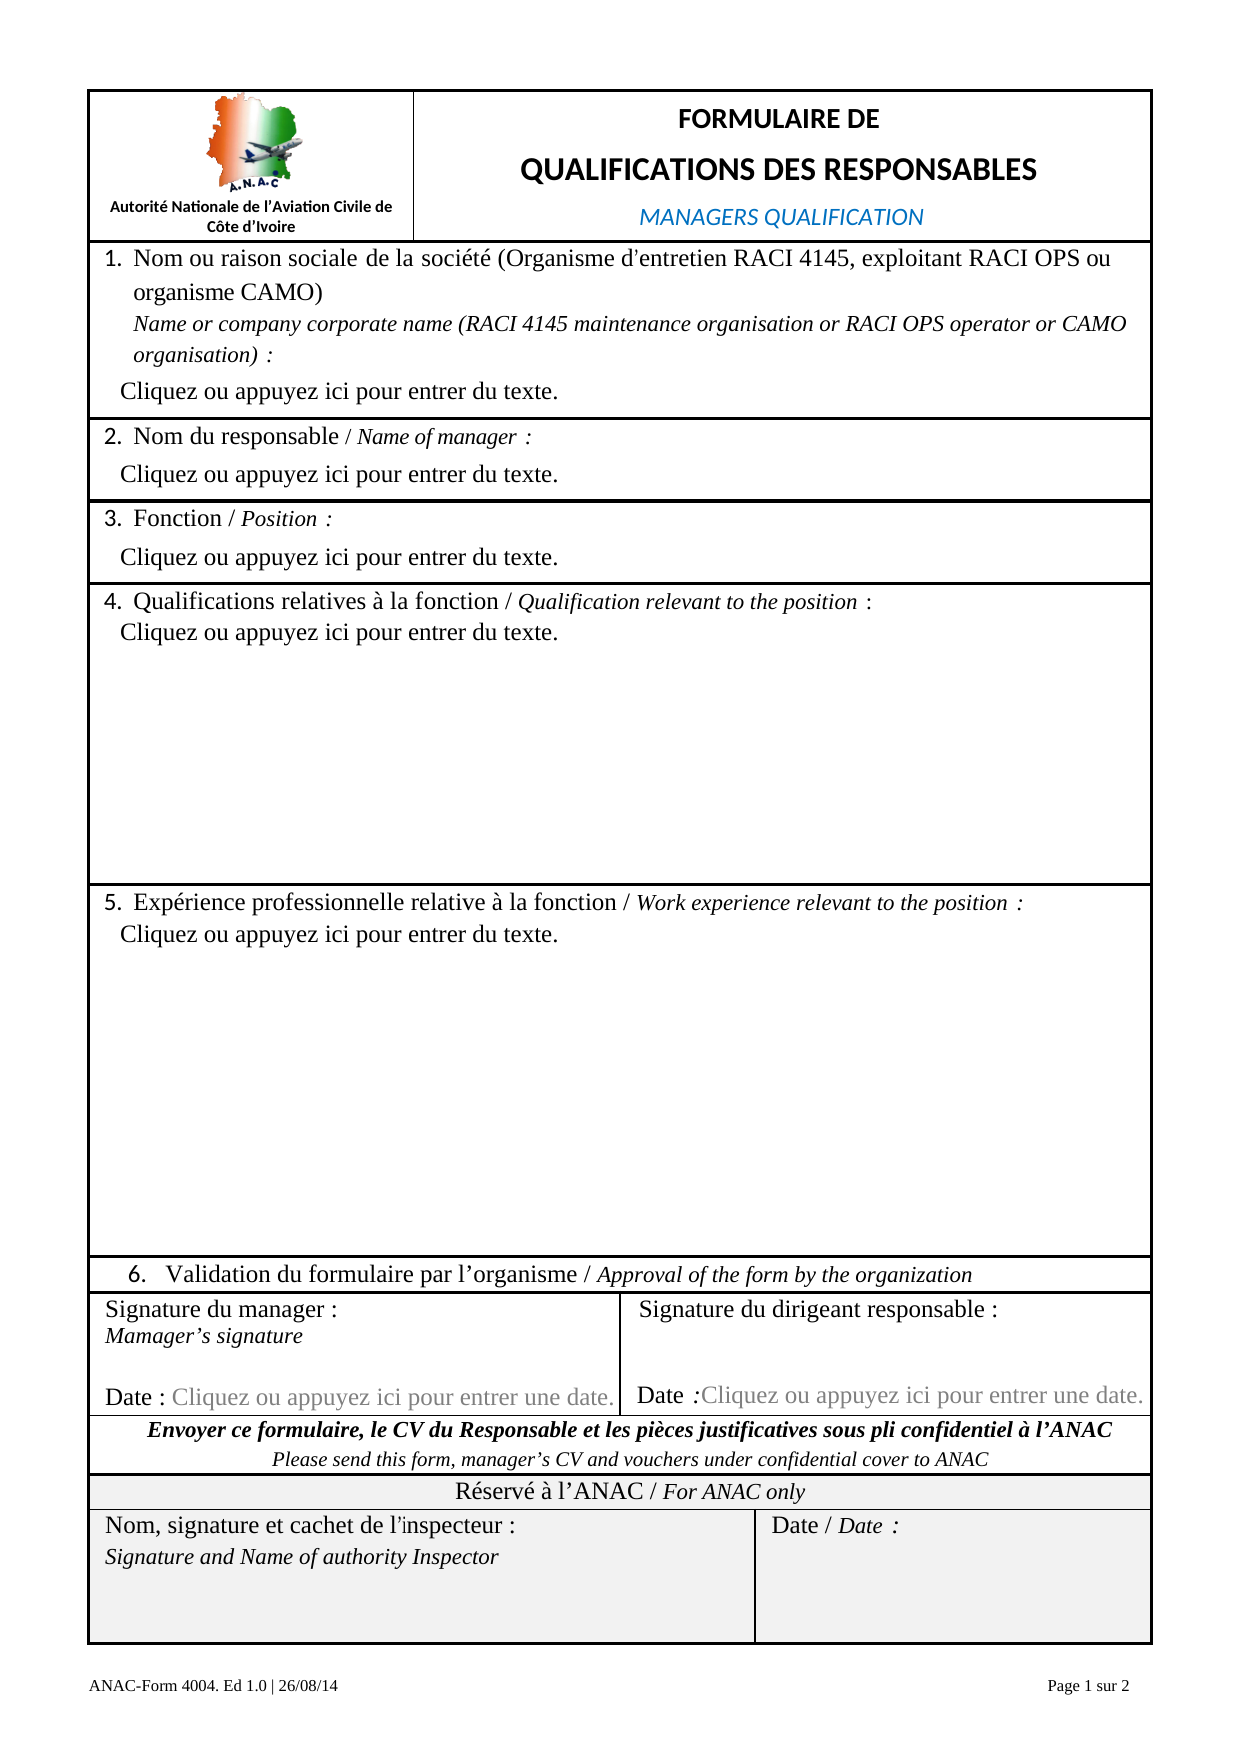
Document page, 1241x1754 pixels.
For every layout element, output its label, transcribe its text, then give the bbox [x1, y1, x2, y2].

table_cell Expérience professionnelle relative à la fonction / Work experience relevant to the position : [90, 886, 1150, 919]
table_header Autorité Nationale de l’Aviation Civile de Côte d’Ivoire [90, 92, 413, 239]
table_cell Date / Date : [756, 1510, 1150, 1642]
table_cell Signature du dirigeant responsable : Date : [621, 1294, 1150, 1415]
table_cell Fonction / Position : [90, 503, 1150, 535]
table_cell Signature du manager : Mamager’s signature Date : [90, 1294, 619, 1415]
table_header FORMULAIRE DE QUALIFICATIONS DES RESPONSABLES MANAGERS QUALIFICATION [414, 92, 1150, 239]
table_cell Validation du formulaire par l’organisme / Approval of the form by the organization [90, 1258, 1150, 1291]
table_cell Qualifications relatives à la fonction / Qualification relevant to the position : [90, 585, 1150, 617]
table_cell Nom, signature et cachet de l’inspecteur : Signature and Name of authority Inspector [90, 1510, 754, 1642]
picture [206, 91, 303, 197]
table_cell Nom du responsable / Name of manager : [90, 420, 1150, 452]
table_cell Nom ou raison sociale de la société (Organisme d’entretien RACI 4145, exploitant RACI OPS ou organisme CAMO) Name or company corporate name (RACI 4145 maintenance organisation or RACI OPS operator or CAMO organisation) : [90, 243, 1150, 369]
table_cell Réservé à l’ANAC / For ANAC only [90, 1476, 1150, 1509]
table_cell Envoyer ce formulaire, le CV du Responsable et les pièces justificatives sous pli confidentiel à l’ANAC Please send this form, manager’s CV and vouchers under confidential cover to ANAC [90, 1416, 1150, 1473]
